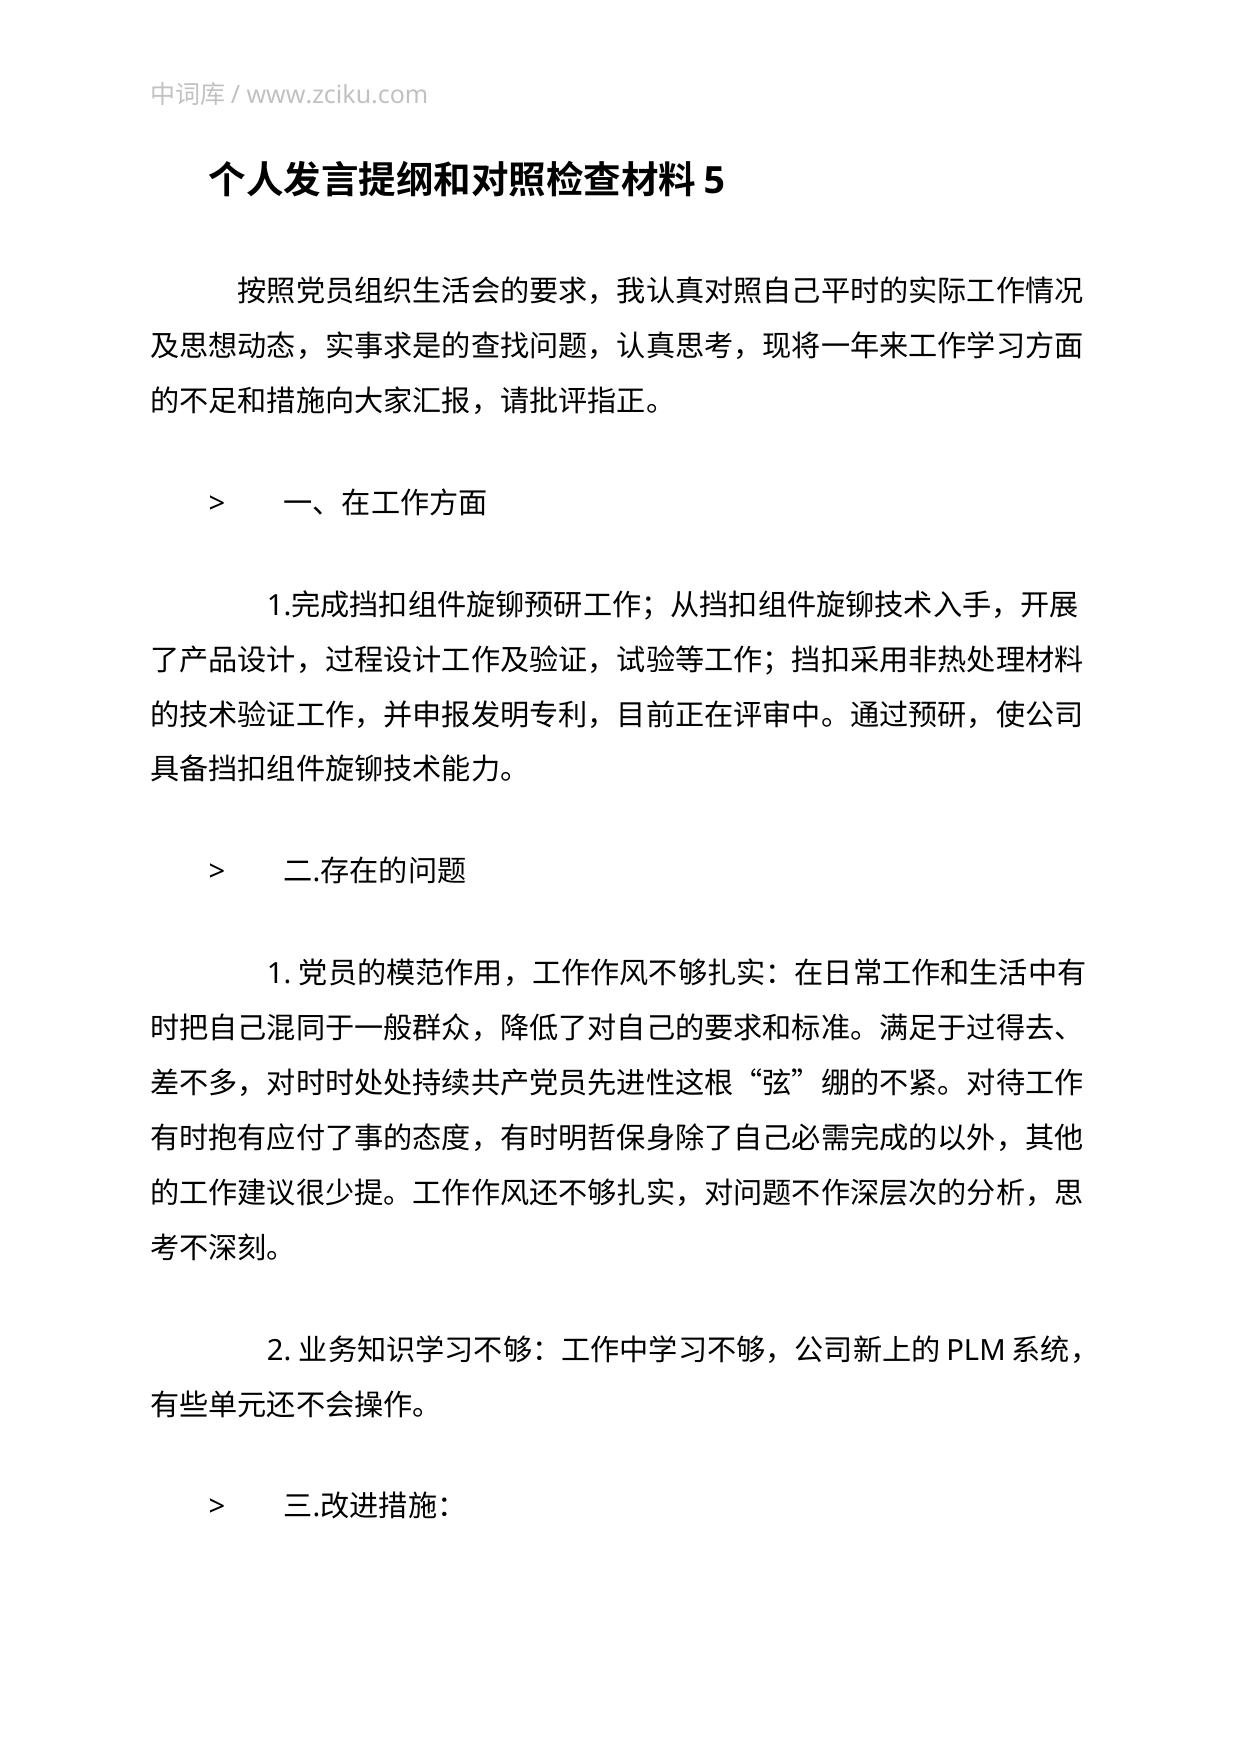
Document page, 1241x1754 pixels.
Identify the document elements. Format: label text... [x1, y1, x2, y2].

text 按照党员组织生活会的要求，我认真对照自己平时的实际工作情况及思想动态，实事求是的查找问题，认真思考，现将一年来工作学习方面的不足和措施向大家汇报，请批评指正。 [150, 268, 1090, 420]
text 1.完成挡扣组件旋铆预研工作；从挡扣组件旋铆技术入手，开展了产品设计，过程设计工作及验证，试验等工作；挡扣采用非热处理材料的技术验证工作，并申报发明专利，目前正在评审中。通过预研，使公司具备挡扣组件旋铆技术能力。 [150, 581, 1090, 788]
text 个人发言提纲和对照检查材料5 [150, 150, 1090, 204]
text > 三.改进措施： [150, 1483, 1090, 1525]
text 1. 党员的模范作用，工作作风不够扎实：在日常工作和生活中有时把自己混同于一般群众，降低了对自己的要求和标准。满足于过得去、差不多，对时时处处持续共产党员先进性这根“弦”绷的不紧。对待工作有时抱有应付了事的态度，有时明哲保身除了自己必需完成的以外，其他的工作建议很少提。工作作风还不够扎实，对问题不作深层次的分析，思考不深刻。 [150, 950, 1090, 1267]
text > 二.存在的问题 [150, 848, 1090, 890]
text > 一、在工作方面 [150, 479, 1090, 522]
text 2. 业务知识学习不够：工作中学习不够，公司新上的PLM系统，有些单元还不会操作。 [150, 1326, 1090, 1423]
